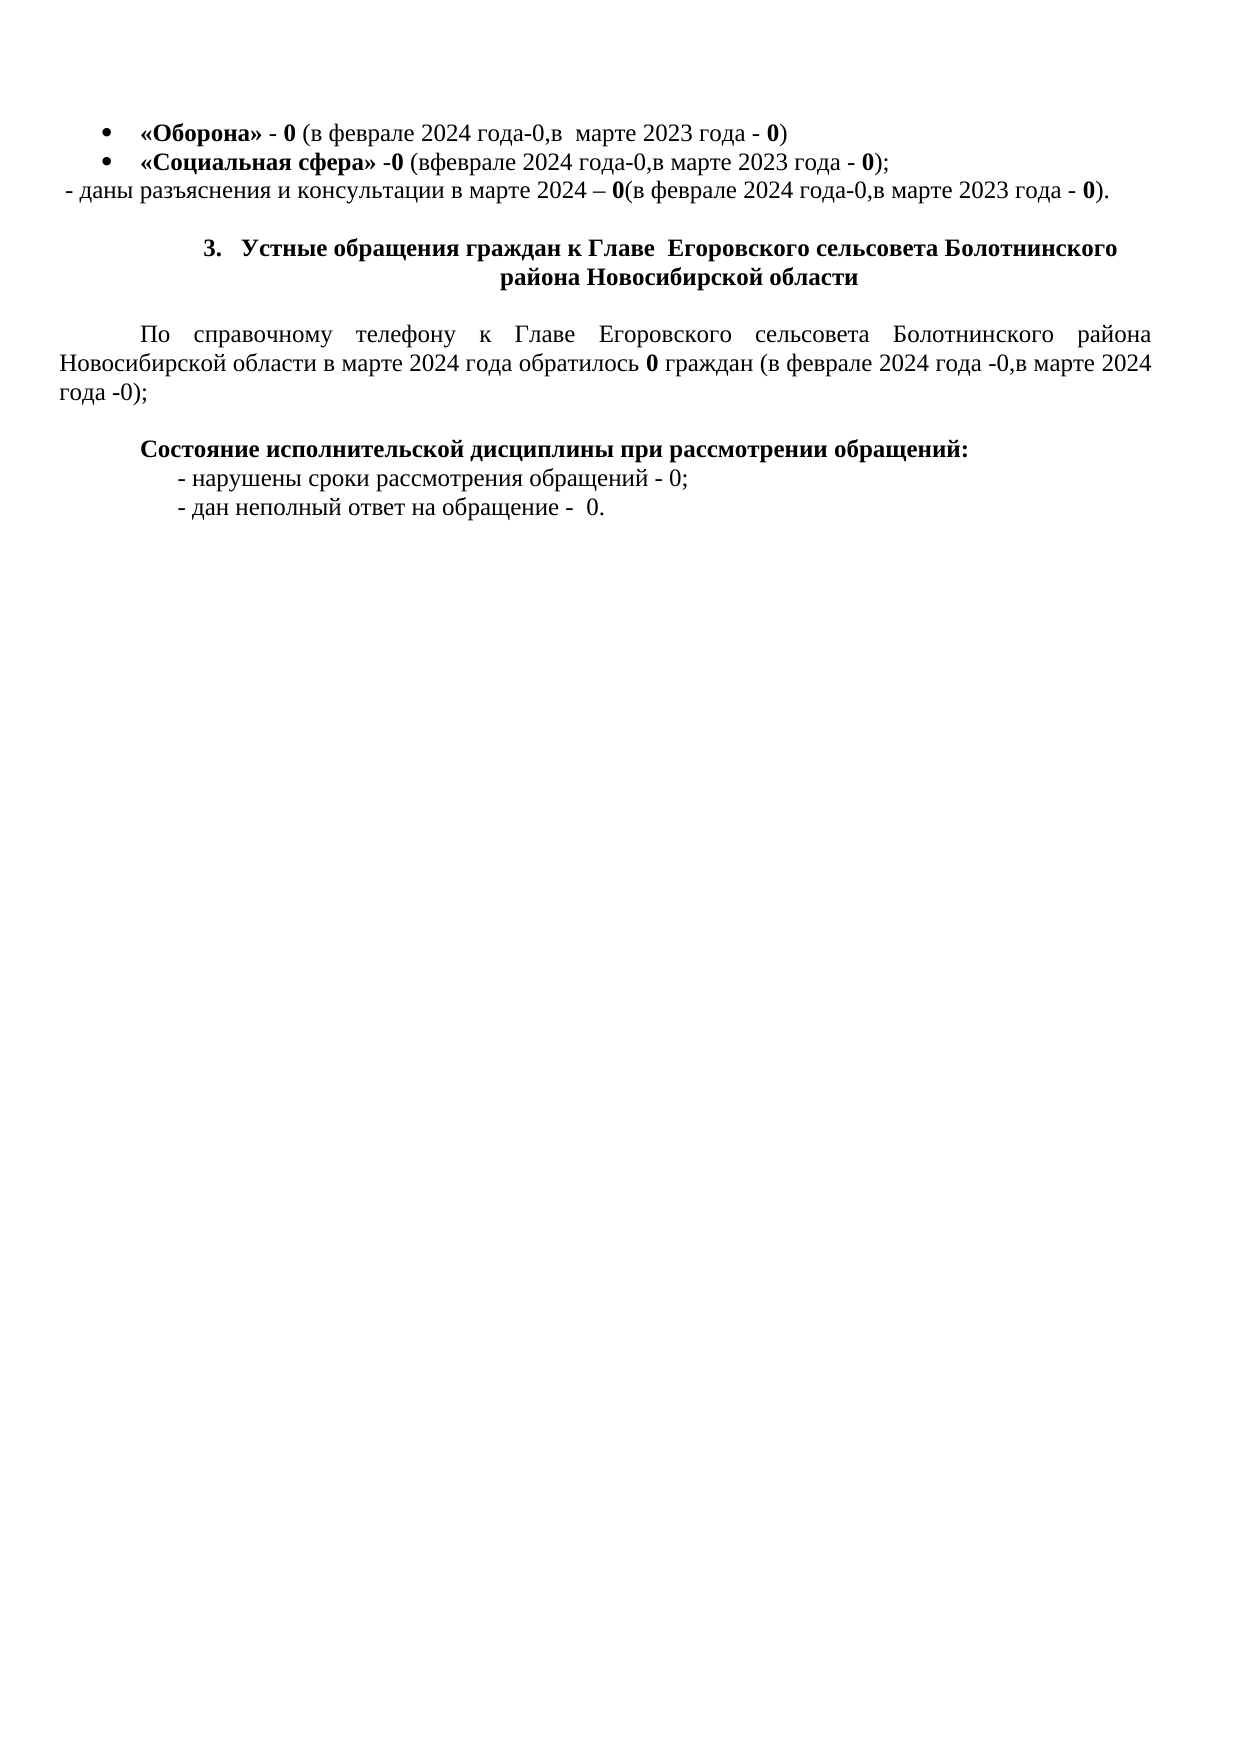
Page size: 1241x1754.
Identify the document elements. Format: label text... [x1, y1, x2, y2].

list «Социальная сфера» -0 (вфеврале 2024 года-0,в марте 2023 года - 0); [102, 147, 1152, 176]
list Состояние исполнительской дисциплины при рассмотрении обращений: [140, 434, 1152, 463]
text - нарушены сроки рассмотрения обращений - 0; [177, 463, 1152, 492]
text - дан неполный ответ на обращение - 0. [177, 492, 1152, 521]
text - даны разъяснения и консультации в марте 2024 – 0(в феврале 2024 года-0,в марте 2023 года - 0). [65, 176, 1152, 204]
list По справочному телефону к Главе Егоровского сельсовета Болотнинского района Новосибирской области в марте 2024 года обратилось 0 граждан (в феврале 2024 года -0,в марте 2024 года -0); [59, 319, 1152, 406]
list «Оборона» - 0 (в феврале 2024 года-0,в марте 2023 года - 0) [102, 118, 1152, 147]
list Устные обращения граждан к Главе Егоровского сельсовета Болотнинского района Новосибирской области [169, 233, 1152, 291]
